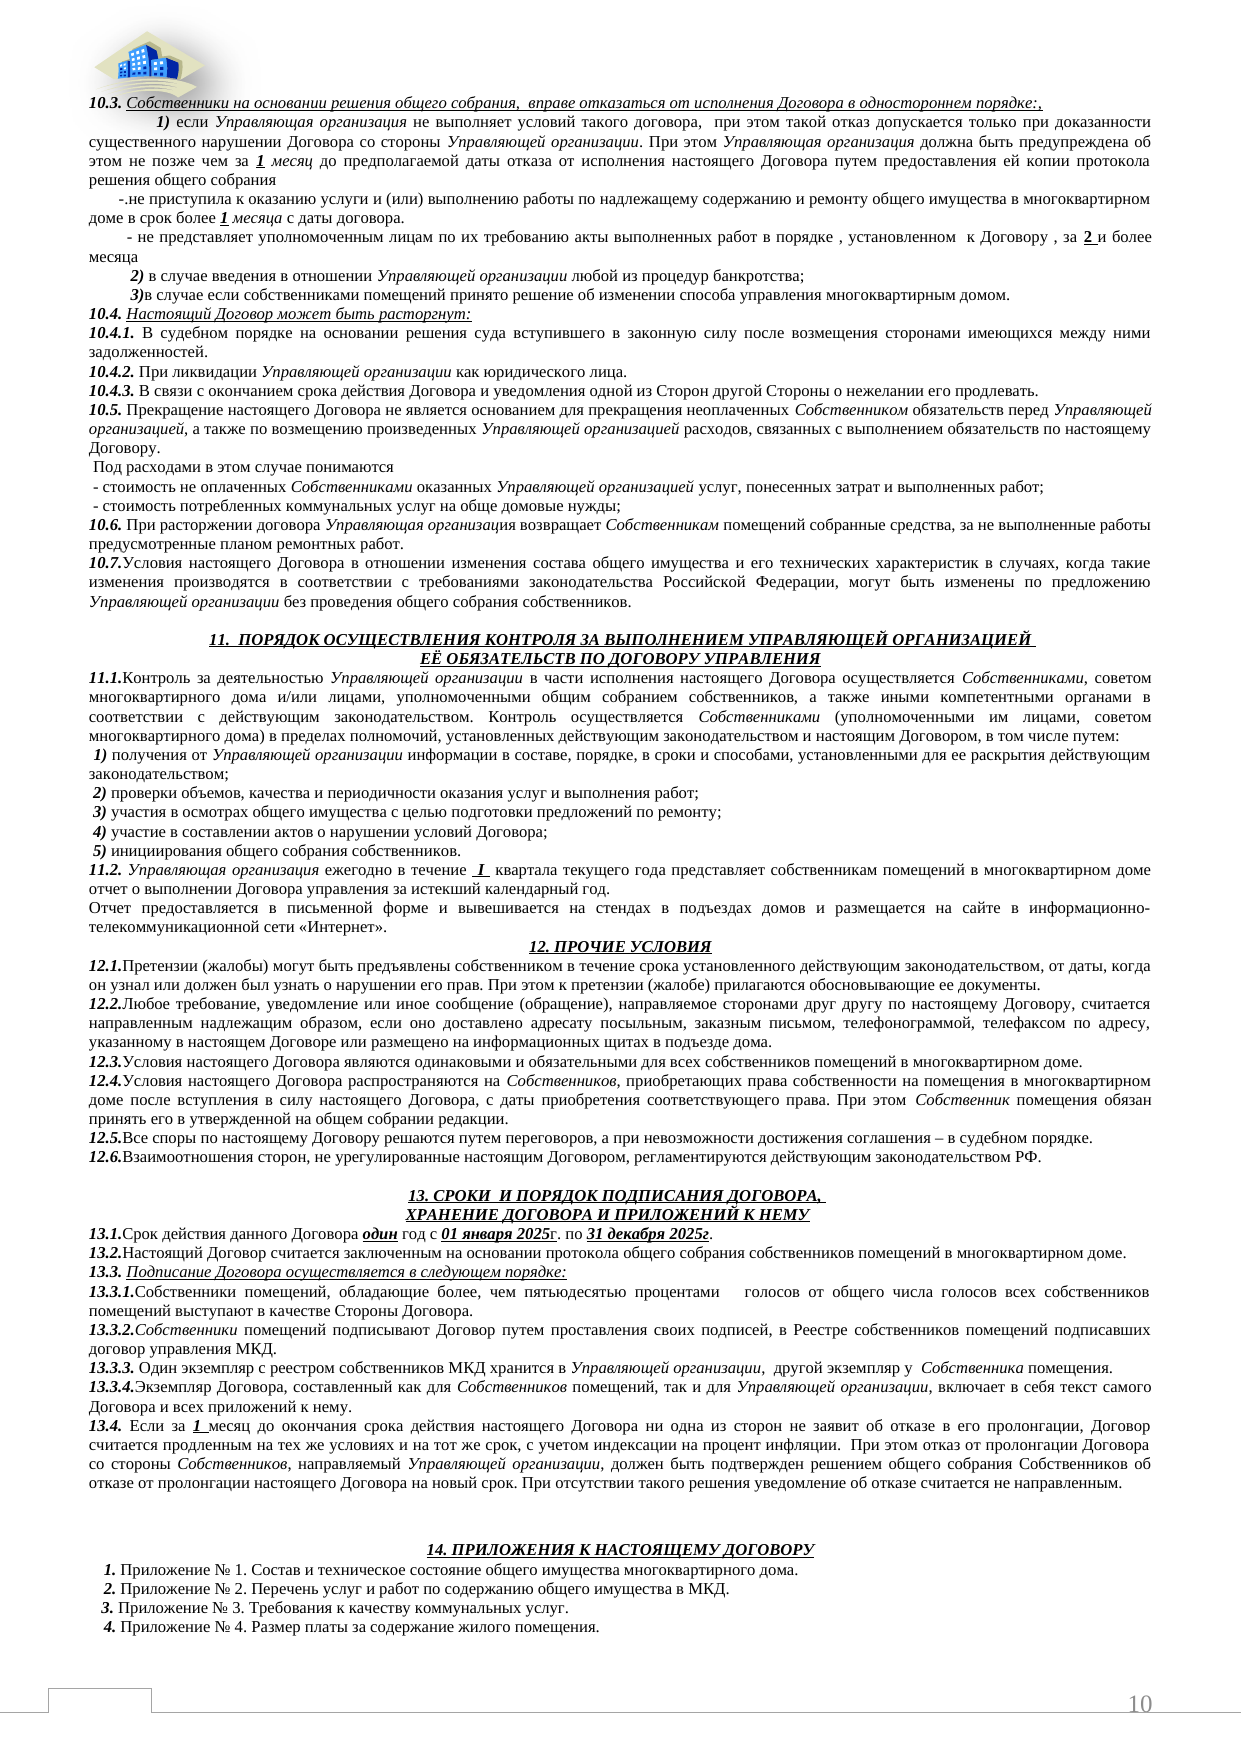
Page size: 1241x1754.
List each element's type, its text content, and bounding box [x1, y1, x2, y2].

text 12.3.Условия настоящего Договора являются одинаковыми и обязательными для всех собственников помещений в многоквартирном доме. [89, 1051, 1152, 1071]
text 10.7.Условия настоящего Договора в отношении изменения состава общего имущества и его технических характеристик в случаях, когда такие изменения производятся в соответствии с требованиями законодательства Российской Федерации, могут быть изменены по предложению Управляющей организации без проведения общего собрания собственников. [89, 553, 1152, 611]
text Отчет предоставляется в письменной форме и вывешивается на стендах в подъездах домов и размещается на сайте в информационно-телекоммуникационной сети «Интернет». [89, 898, 1152, 936]
text 10.4.3. В связи с окончанием срока действия Договора и уведомления одной из Сторон другой Стороны о нежелании его продлевать. [89, 381, 1152, 400]
text - стоимость не оплаченных Собственниками оказанных Управляющей организацией услуг, понесенных затрат и выполненных работ; [89, 476, 1152, 496]
text 4) участие в составлении актов о нарушении условий Договора; [89, 821, 1152, 841]
text 12.1.Претензии (жалобы) могут быть предъявлены собственником в течение срока установленного действующим законодательством, от даты, когда он узнал или должен был узнать о нарушении его прав. При этом к претензии (жалобе) прилагаются обосновывающие ее документы. [89, 956, 1152, 994]
text 10.3. Собственники на основании решения общего собрания, вправе отказаться от исполнения Договора в одностороннем порядке:, [89, 93, 1152, 112]
text 1) если Управляющая организация не выполняет условий такого договора, при этом такой отказ допускается только при доказанности существенного нарушении Договора со стороны Управляющей организации. При этом Управляющая организация должна быть предупреждена об этом не позже чем за 1 месяц до предполагаемой даты отказа от исполнения настоящего Договора путем предоставления ей копии протокола решения общего собрания [89, 112, 1152, 189]
text 12.2.Любое требование, уведомление или иное сообщение (обращение), направляемое сторонами друг другу по настоящему Договору, считается направленным надлежащим образом, если оно доставлено адресату посыльным, заказным письмом, телефонограммой, телефаксом по адресу, указанному в настоящем Договоре или размещено на информационных щитах в подъезде дома. [89, 994, 1152, 1051]
text 1. Приложение № 1. Состав и техническое состояние общего имущества многоквартирного дома. [103, 1559, 1152, 1578]
text 13.3.3. Один экземпляр с реестром собственников МКД хранится в Управляющей организации, другой экземпляр у Собственника помещения. [89, 1358, 1152, 1377]
text 13.4. Если за 1 месяц до окончания срока действия настоящего Договора ни одна из сторон не заявит об отказе в его пролонгации, Договор считается продленным на тех же условиях и на тот же срок, с учетом индексации на процент инфляции. При этом отказ от пролонгации Договора со стороны Собственников, направляемый Управляющей организации, должен быть подтвержден решением общего собрания Собственников об отказе от пролонгации настоящего Договора на новый срок. При отсутствии такого решения уведомление об отказе считается не направленным. [89, 1416, 1152, 1492]
text 3. Приложение № 3. Требования к качеству коммунальных услуг. [89, 1598, 1152, 1617]
text 1) получения от Управляющей организации информации в составе, порядке, в сроки и способами, установленными для ее раскрытия действующим законодательством; [89, 745, 1152, 783]
text 12.4.Условия настоящего Договора распространяются на Собственников, приобретающих права собственности на помещения в многоквартирном доме после вступления в силу настоящего Договора, с даты приобретения соответствующего права. При этом Собственник помещения обязан принять его в утвержденной на общем собрании редакции. [89, 1071, 1152, 1128]
text ХРАНЕНИЕ ДОГОВОРА И ПРИЛОЖЕНИЙ К НЕМУ [89, 1205, 1152, 1224]
text 13.3.4.Экземпляр Договора, составленный как для Собственников помещений, так и для Управляющей организации, включает в себя текст самого Договора и всех приложений к нему. [89, 1377, 1152, 1416]
text 13.3. Подписание Договора осуществляется в следующем порядке: [89, 1262, 1152, 1281]
text 12. ПРОЧИЕ УСЛОВИЯ [89, 936, 1152, 956]
text 11.2. Управляющая организация ежегодно в течение I квартала текущего года представляет собственникам помещений в многоквартирном доме отчет о выполнении Договора управления за истекший календарный год. [89, 860, 1152, 898]
text 10.6. При расторжении договора Управляющая организация возвращает Собственникам помещений собранные средства, за не выполненные работы предусмотренные планом ремонтных работ. [89, 515, 1152, 553]
text 3)в случае если собственниками помещений принято решение об изменении способа управления многоквартирным домом. [89, 285, 1152, 304]
text 10.4.2. При ликвидации Управляющей организации как юридического лица. [89, 361, 1152, 381]
text 13. СРОКИ И ПОРЯДОК ПОДПИСАНИЯ ДОГОВОРА, [236, 1186, 1152, 1205]
text - стоимость потребленных коммунальных услуг на обще домовые нужды; [89, 496, 1152, 515]
text 12.5.Все споры по настоящему Договору решаются путем переговоров, а при невозможности достижения соглашения – в судебном порядке. [89, 1128, 1152, 1147]
text - не представляет уполномоченным лицам по их требованию акты выполненных работ в порядке , установленном к Договору , за 2 и более месяца [89, 227, 1152, 266]
text Под расходами в этом случае понимаются [89, 457, 1152, 476]
text 10.4. Настоящий Договор может быть расторгнут: [89, 304, 1152, 323]
text -.не приступила к оказанию услуги и (или) выполнению работы по надлежащему содержанию и ремонту общего имущества в многоквартирном доме в срок более 1 месяца с даты договора. [89, 189, 1152, 227]
text 11. ПОРЯДОК ОСУЩЕСТВЛЕНИЯ КОНТРОЛЯ ЗА ВЫПОЛНЕНИЕМ УПРАВЛЯЮЩЕЙ ОРГАНИЗАЦИЕЙ [89, 630, 1152, 649]
text 4. Приложение № 4. Размер платы за содержание жилого помещения. [89, 1617, 1152, 1636]
text 2) в случае введения в отношении Управляющей организации любой из процедур банкротства; [89, 266, 1152, 285]
text 13.3.1.Собственники помещений, обладающие более, чем пятьюдесятью процентами голосов от общего числа голосов всех собственников помещений выступают в качестве Стороны Договора. [89, 1281, 1152, 1320]
text 2. Приложение № 2. Перечень услуг и работ по содержанию общего имущества в МКД. [89, 1578, 1152, 1598]
text 14. ПРИЛОЖЕНИЯ К НАСТОЯЩЕМУ ДОГОВОРУ [89, 1540, 1152, 1559]
text 3) участия в осмотрах общего имущества с целью подготовки предложений по ремонту; [89, 802, 1152, 821]
text 10.5. Прекращение настоящего Договора не является основанием для прекращения неоплаченных Собственником обязательств перед Управляющей организацией, а также по возмещению произведенных Управляющей организацией расходов, связанных с выполнением обязательств по настоящему Договору. [89, 400, 1152, 457]
text 13.2.Настоящий Договор считается заключенным на основании протокола общего собрания собственников помещений в многоквартирном доме. [89, 1243, 1152, 1262]
text 10.4.1. В судебном порядке на основании решения суда вступившего в законную силу после возмещения сторонами имеющихся между ними задолженностей. [89, 323, 1152, 361]
text 5) инициирования общего собрания собственников. [89, 841, 1152, 860]
text 13.1.Срок действия данного Договора один год с 01 января 2025г. по 31 декабря 2025г. [89, 1224, 1152, 1243]
text 12.6.Взаимоотношения сторон, не урегулированные настоящим Договором, регламентируются действующим законодательством РФ. [89, 1147, 1152, 1166]
text 11.1.Контроль за деятельностью Управляющей организации в части исполнения настоящего Договора осуществляется Собственниками, советом многоквартирного дома и/или лицами, уполномоченными общим собранием собственников, а также иными компетентными органами в соответствии с действующим законодательством. Контроль осуществляется Собственниками (уполномоченными им лицами, советом многоквартирного дома) в пределах полномочий, установленных действующим законодательством и настоящим Договором, в том числе путем: [89, 668, 1152, 745]
text 2) проверки объемов, качества и периодичности оказания услуг и выполнения работ; [89, 783, 1152, 802]
text 13.3.2.Собственники помещений подписывают Договор путем проставления своих подписей, в Реестре собственников помещений подписавших договор управления МКД. [89, 1320, 1152, 1358]
text ЕЁ ОБЯЗАТЕЛЬСТВ ПО ДОГОВОРУ УПРАВЛЕНИЯ [89, 649, 1152, 668]
